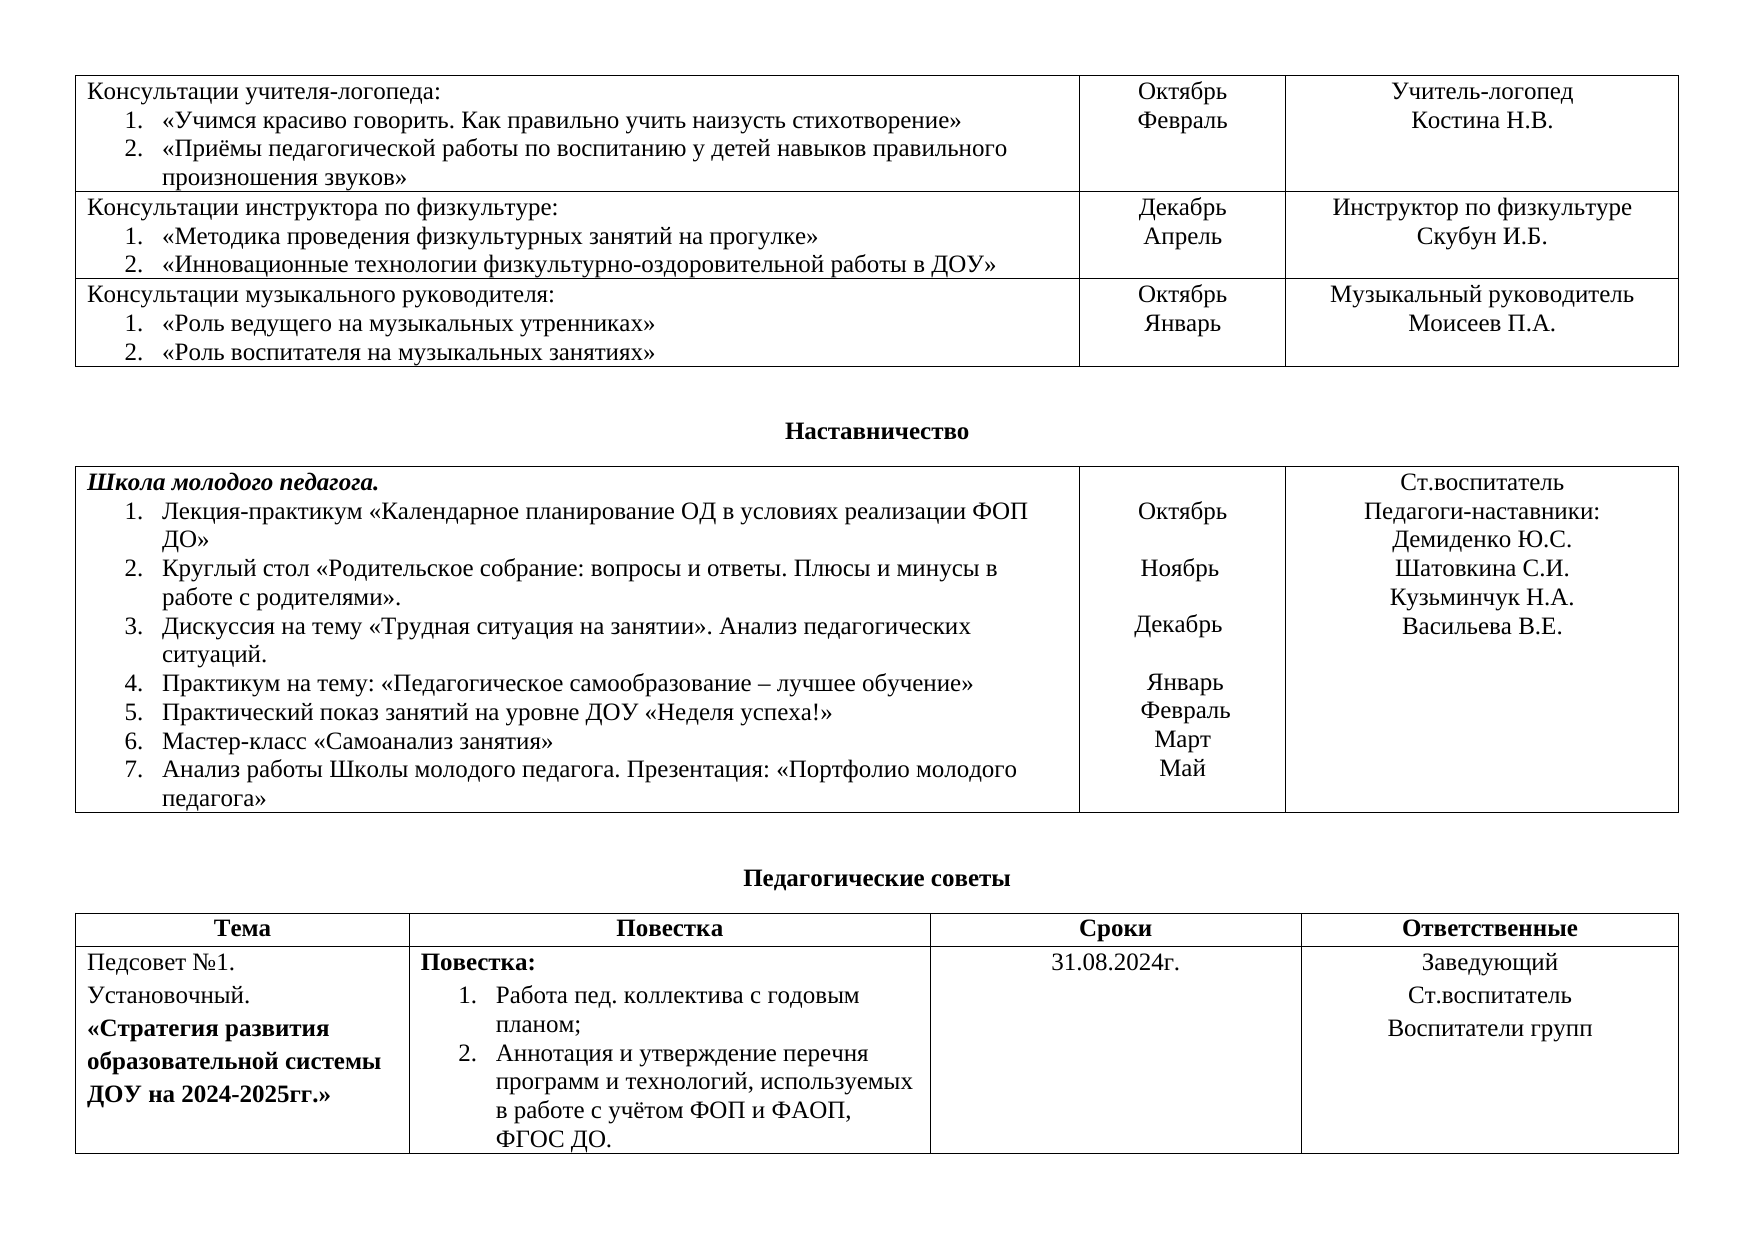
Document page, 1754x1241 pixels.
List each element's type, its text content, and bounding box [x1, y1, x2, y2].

table_cell Консультации инструктора по физкультуре: «Методика проведения физкультурных занятий на прогулке» «Инновационные технологии физкультурно-оздоровительной работы в ДОУ» [76, 192, 1079, 278]
table_header Повестка [410, 914, 930, 946]
text Педагогические советы [75, 863, 1679, 892]
table_cell Музыкальный руководитель Моисеев П.А. [1286, 279, 1678, 366]
table_cell Консультации музыкального руководителя: «Роль ведущего на музыкальных утренниках» «Роль воспитателя на музыкальных занятиях» [76, 279, 1079, 366]
table_cell Октябрь Январь [1080, 279, 1285, 366]
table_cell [1302, 947, 1678, 1153]
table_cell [410, 947, 930, 1153]
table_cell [76, 947, 409, 1153]
table_header Школа молодого педагога. Лекция-практикум «Календарное планирование ОД в условиях реализации ФОП ДО» Круглый стол «Родительское собрание: вопросы и ответы. Плюсы и минусы в работе с родителями». Дискуссия на тему «Трудная ситуация на занятии». Анализ педагогических ситуаций. Практикум на тему: «Педагогическое самообразование – лучшее обучение» Практический показ занятий на уровне ДОУ «Неделя успеха!» Мастер-класс «Самоанализ занятия» Анализ работы Школы молодого педагога. Презентация: «Портфолио молодого педагога» [76, 467, 1079, 812]
table_header Октябрь Ноябрь Декабрь Январь Февраль Март Май [1080, 467, 1285, 812]
text Наставничество [75, 416, 1679, 445]
table_cell Декабрь Апрель [1080, 192, 1285, 278]
table_header Сроки [931, 914, 1301, 946]
table_cell Инструктор по физкультуре Скубун И.Б. [1286, 192, 1678, 278]
table_cell Учитель-логопед Костина Н.В. [1286, 76, 1678, 191]
table_header Тема [76, 914, 409, 946]
table_cell Октябрь Февраль [1080, 76, 1285, 191]
table_cell Консультации учителя-логопеда: «Учимся красиво говорить. Как правильно учить наизусть стихотворение» «Приёмы педагогической работы по воспитанию у детей навыков правильного произношения звуков» [76, 76, 1079, 191]
table_cell 31.08.2024г. [931, 947, 1301, 1153]
table_header Ответственные [1302, 914, 1678, 946]
table_header Ст.воспитатель Педагоги-наставники: Демиденко Ю.С. Шатовкина С.И. Кузьминчук Н.А. Васильева В.Е. [1286, 467, 1678, 812]
